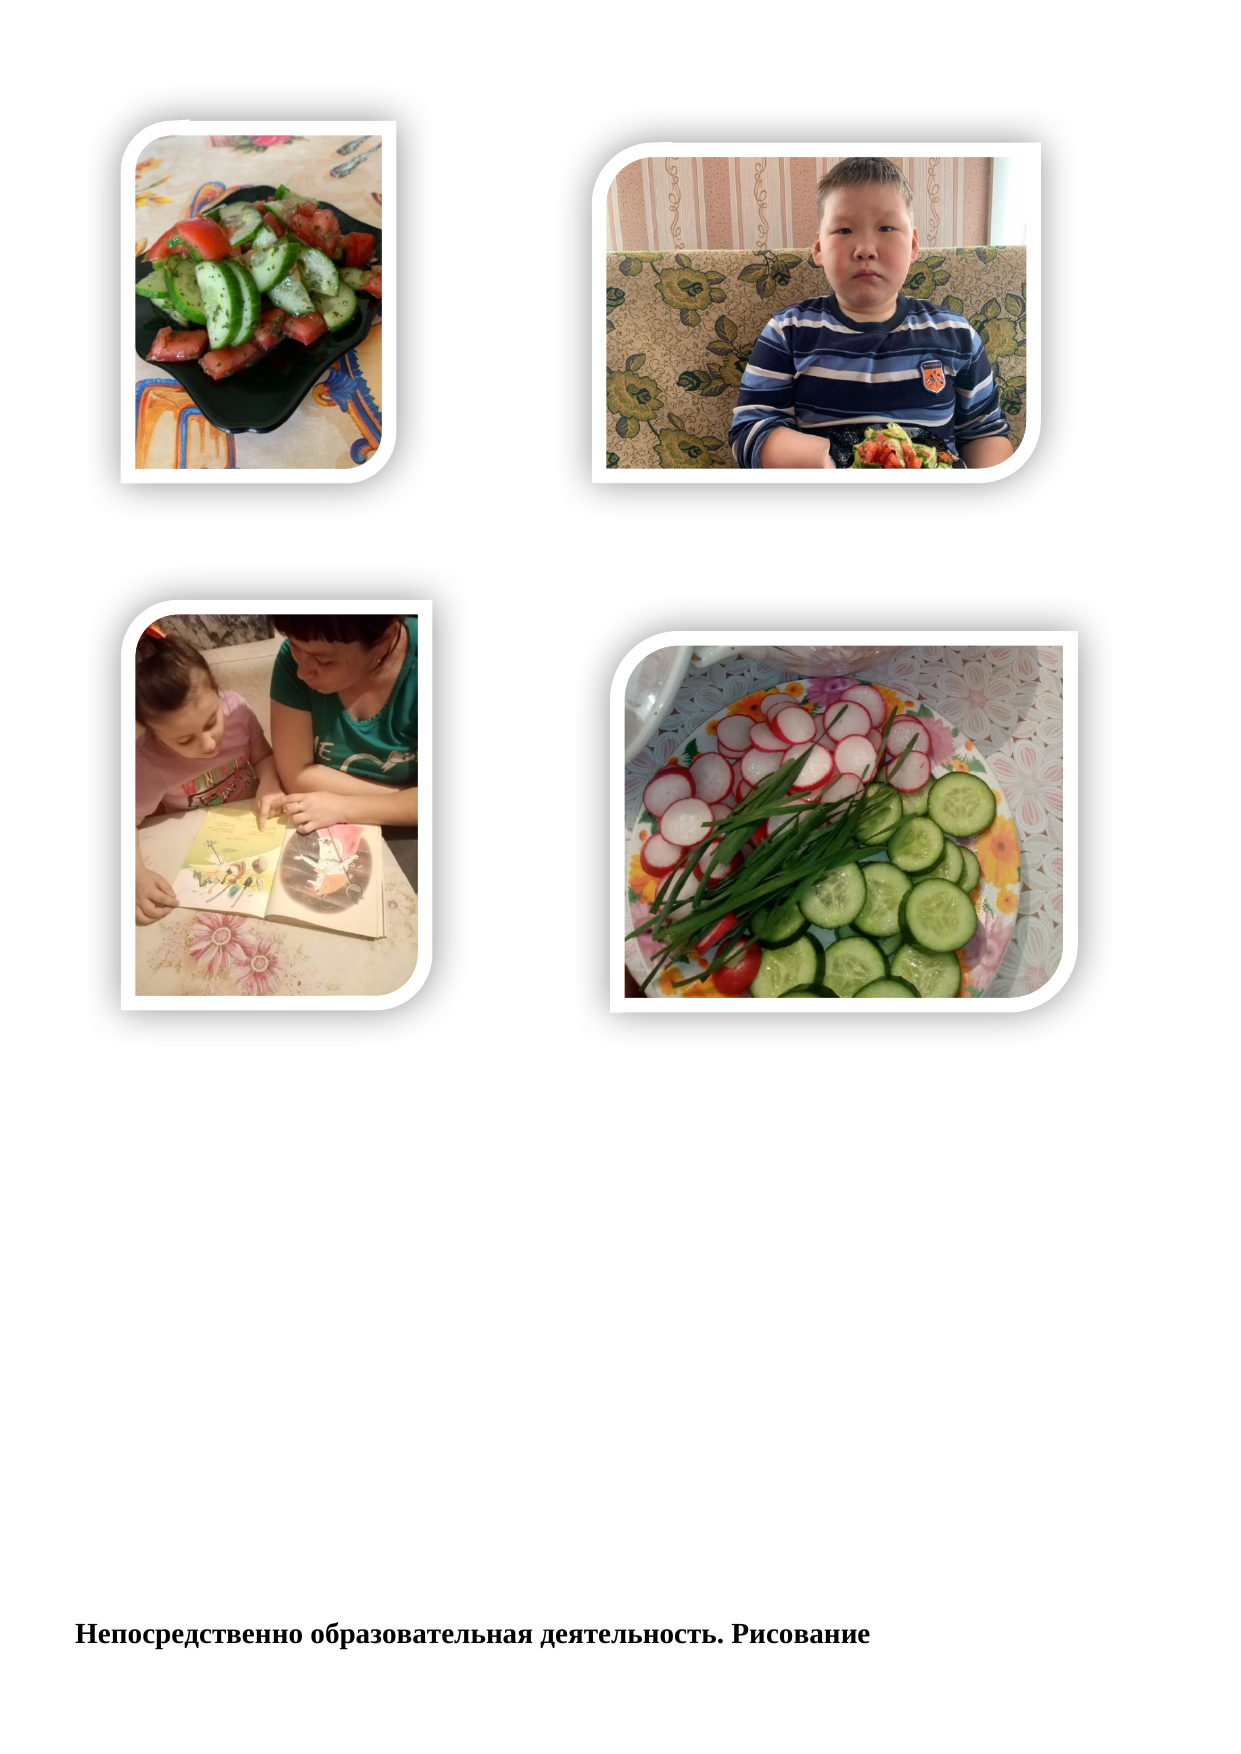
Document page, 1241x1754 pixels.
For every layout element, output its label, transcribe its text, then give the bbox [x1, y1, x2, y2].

picture [625, 646, 1063, 997]
picture [136, 615, 417, 995]
picture [136, 136, 381, 468]
picture [607, 158, 1026, 468]
text Непосредственно образовательная деятельность. Рисование [75, 1616, 1165, 1650]
